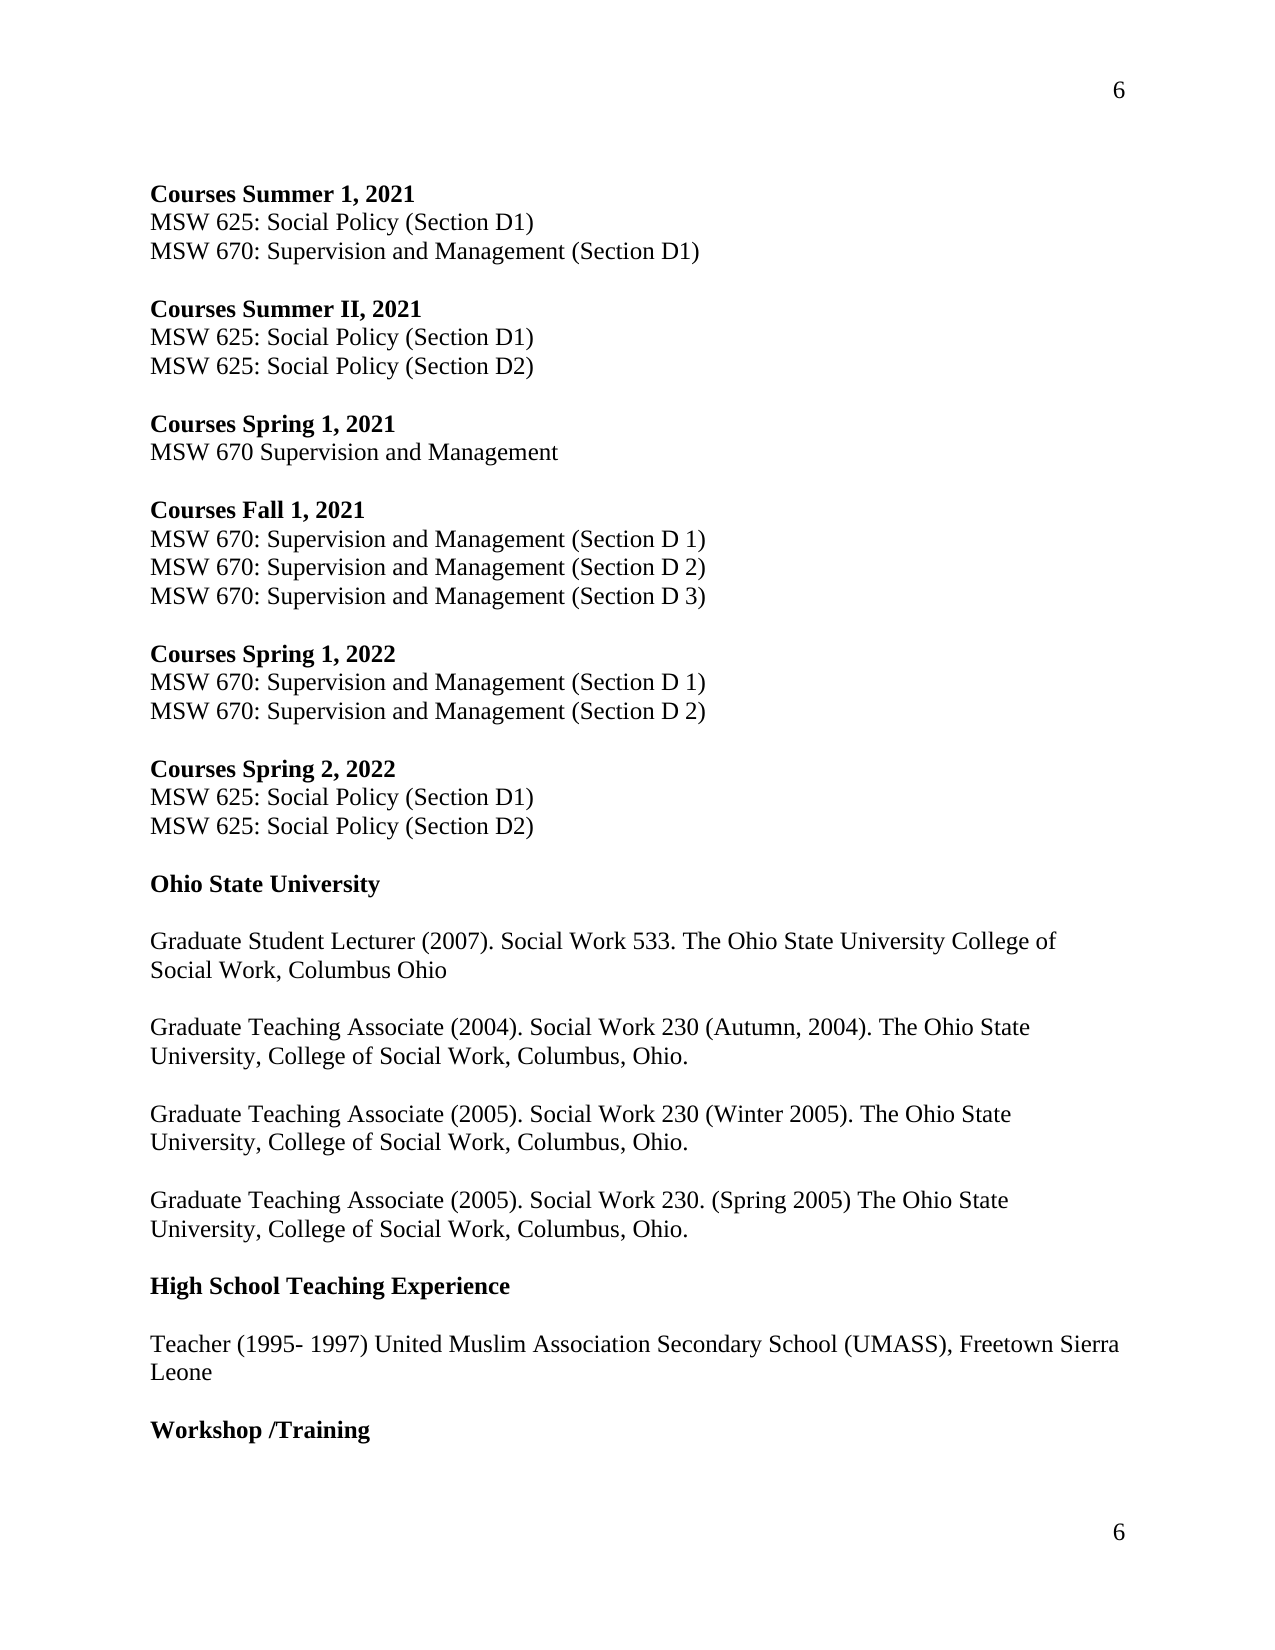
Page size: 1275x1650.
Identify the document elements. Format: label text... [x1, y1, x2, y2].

text Graduate Teaching Associate (2005). Social Work 230. (Spring 2005) The Ohio State University, College of Social Work, Columbus, Ohio. [150, 1185, 1125, 1242]
text MSW 670: Supervision and Management (Section D 3) [150, 581, 1125, 610]
text MSW 670: Supervision and Management (Section D 2) [150, 552, 1125, 581]
text MSW 625: Social Policy (Section D2) [150, 811, 1125, 840]
text Teacher (1995- 1997) United Muslim Association Secondary School (UMASS), Freetown Sierra Leone [150, 1329, 1125, 1386]
text Courses Spring 2, 2022 [150, 754, 1125, 782]
text High School Teaching Experience [150, 1271, 1125, 1300]
text Graduate Student Lecturer (2007). Social Work 533. The Ohio State University College of Social Work, Columbus Ohio [150, 926, 1125, 984]
text Courses Spring 1, 2022 [150, 639, 1125, 667]
text MSW 670: Supervision and Management (Section D 2) [150, 696, 1125, 725]
text MSW 625: Social Policy (Section D1) [150, 322, 1125, 351]
text MSW 625: Social Policy (Section D1) [150, 782, 1125, 811]
text MSW 625: Social Policy (Section D1) [150, 207, 1125, 236]
text Courses Spring 1, 2021 [150, 409, 1125, 437]
text MSW 670 Supervision and Management [150, 437, 1125, 466]
text Courses Summer II, 2021 [150, 294, 1125, 322]
text MSW 670: Supervision and Management (Section D 1) [150, 667, 1125, 696]
text Graduate Teaching Associate (2005). Social Work 230 (Winter 2005). The Ohio State University, College of Social Work, Columbus, Ohio. [150, 1099, 1125, 1156]
text Courses Summer 1, 2021 [150, 179, 1125, 207]
text Ohio State University [150, 869, 1125, 897]
text Graduate Teaching Associate (2004). Social Work 230 (Autumn, 2004). The Ohio State University, College of Social Work, Columbus, Ohio. [150, 1012, 1125, 1070]
text MSW 670: Supervision and Management (Section D 1) [150, 524, 1125, 552]
text MSW 625: Social Policy (Section D2) [150, 351, 1125, 380]
text Workshop /Training [150, 1415, 1125, 1444]
text MSW 670: Supervision and Management (Section D1) [150, 236, 1125, 265]
text Courses Fall 1, 2021 [150, 495, 1125, 524]
